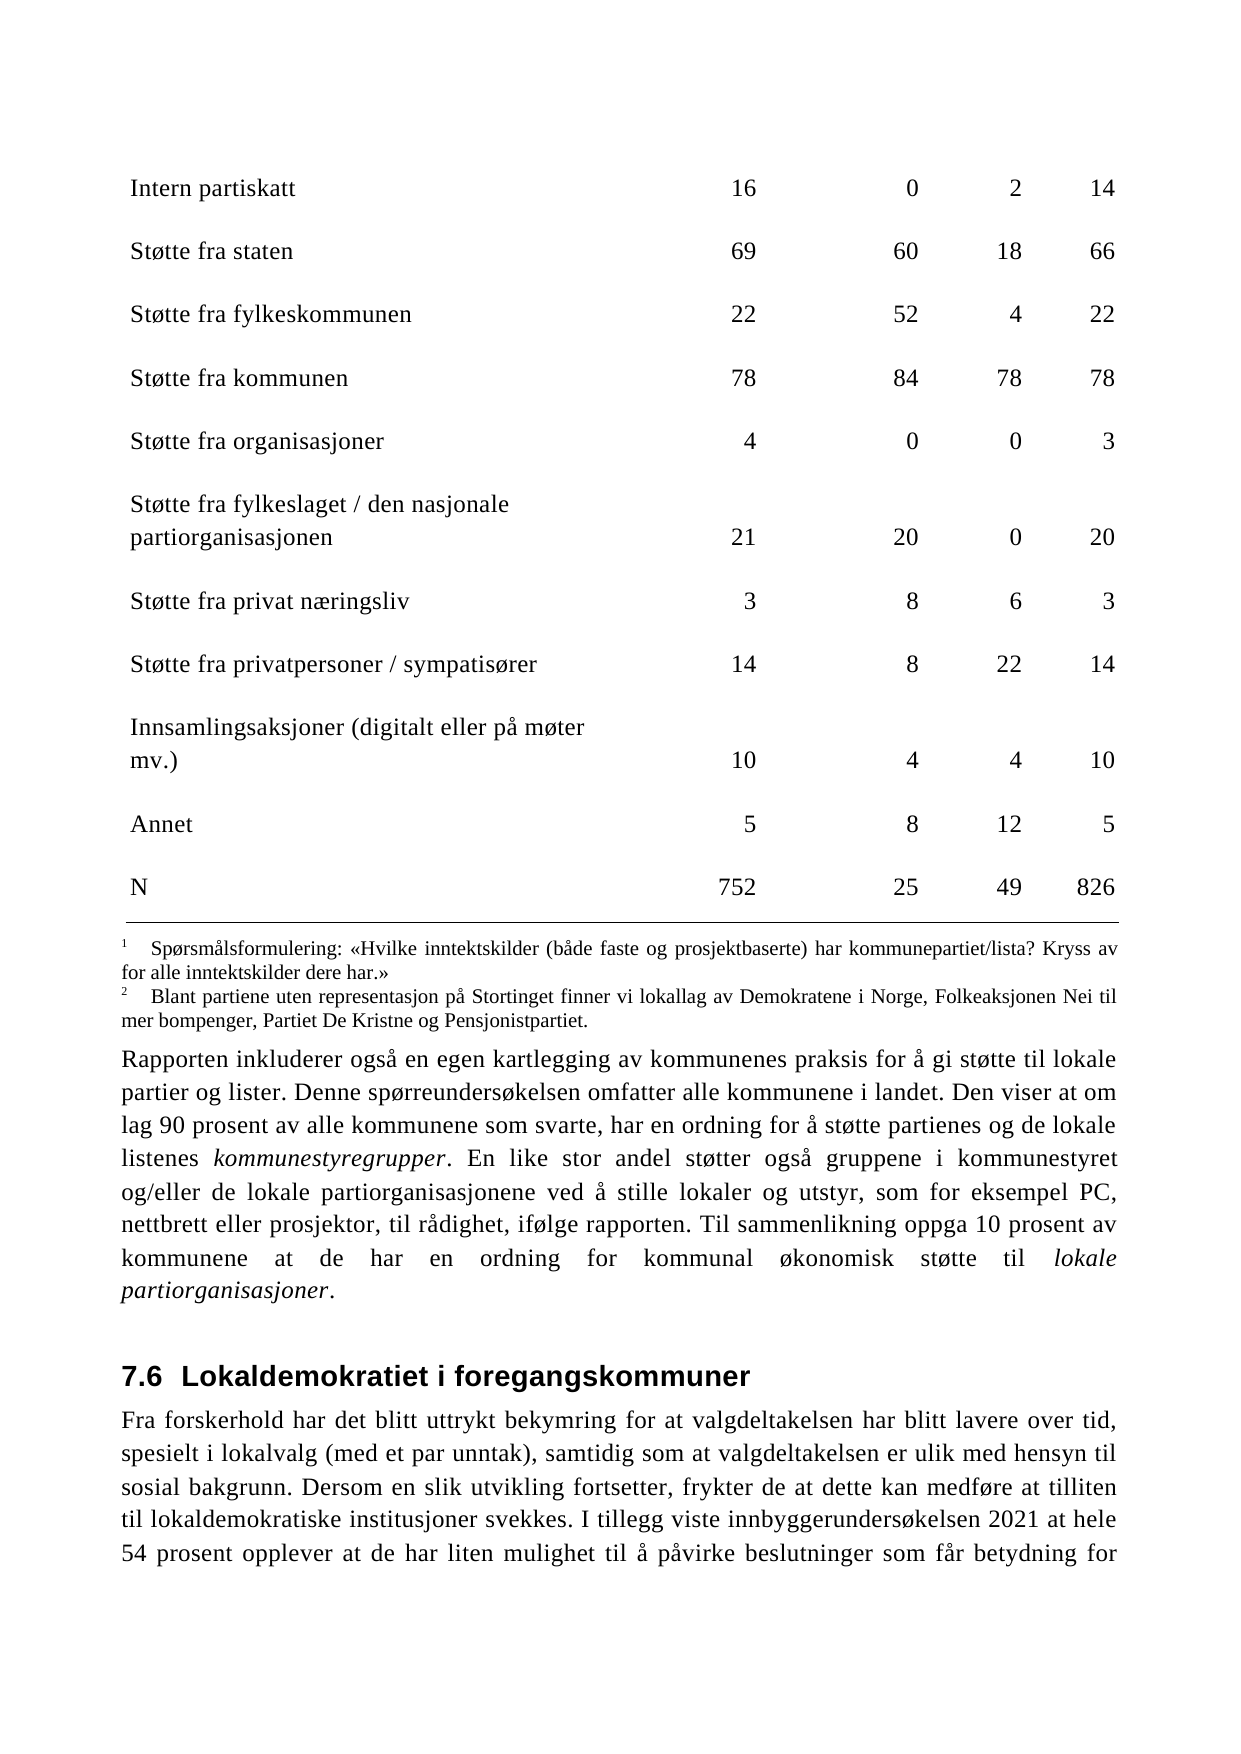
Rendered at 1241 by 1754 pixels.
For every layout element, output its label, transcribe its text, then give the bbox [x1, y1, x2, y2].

table_cell 14 [1026, 636, 1119, 699]
table_cell 826 [1026, 859, 1119, 922]
table_cell 0 [923, 476, 1026, 572]
table_cell N [126, 859, 613, 922]
table_cell Støtte fra privat næringsliv [126, 573, 613, 636]
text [121, 1406, 1119, 1566]
table_cell 10 [1026, 699, 1119, 796]
table_cell 8 [761, 796, 923, 859]
table_cell 78 [1026, 350, 1119, 413]
table_cell 2 [923, 160, 1026, 223]
table_cell 16 [613, 160, 761, 223]
table_cell 20 [761, 476, 923, 572]
table_cell 69 [613, 223, 761, 286]
table_cell 0 [923, 413, 1026, 476]
table_cell 0 [761, 160, 923, 223]
table_cell Støtte fra staten [126, 223, 613, 286]
subtitle Lokaldemokratiet i foregangskommuner [121, 1359, 1119, 1392]
text 2 Blant partiene uten representasjon på Stortinget finner vi lokallag av Demokratene i Norge, Folkeaksjonen Nei til mer bompenger, Partiet De Kristne og Pensjonistpartiet. [121, 984, 1119, 1032]
table_cell 22 [923, 636, 1026, 699]
table_cell 14 [613, 636, 761, 699]
table_cell 3 [613, 573, 761, 636]
table_cell 25 [761, 859, 923, 922]
table_cell 21 [613, 476, 761, 572]
table_cell 22 [1026, 286, 1119, 349]
table_cell 52 [761, 286, 923, 349]
table_cell 5 [1026, 796, 1119, 859]
table_cell 66 [1026, 223, 1119, 286]
table_cell Støtte fra privatpersoner / sympatisører [126, 636, 613, 699]
text 1 Spørsmålsformulering: «Hvilke inntektskilder (både faste og prosjektbaserte) har kommunepartiet/lista? Kryss av for alle inntektskilder dere har.» [121, 936, 1119, 984]
table_cell 752 [613, 859, 761, 922]
table_cell 4 [923, 286, 1026, 349]
table_cell 4 [613, 413, 761, 476]
table_cell 8 [761, 636, 923, 699]
table_cell 4 [761, 699, 923, 796]
table_cell 10 [613, 699, 761, 796]
table_cell Støtte fra fylkeskommunen [126, 286, 613, 349]
table_cell Innsamlingsaksjoner (digitalt eller på møter mv.) [126, 699, 613, 796]
table_cell 84 [761, 350, 923, 413]
table_cell 60 [761, 223, 923, 286]
table_cell Støtte fra kommunen [126, 350, 613, 413]
table_cell 12 [923, 796, 1026, 859]
table_cell Intern partiskatt [126, 160, 613, 223]
text Rapporten inkluderer også en egen kartlegging av kommunenes praksis for å gi støtte til lokale partier og lister. Denne spørreundersøkelsen omfatter alle kommunene i landet. Den viser at om lag 90 prosent av alle kommunene som svarte, har en ordning for å støtte partienes og de lokale listenes kommunestyregrupper. En like stor andel støtter også gruppene i kommunestyret og/eller de lokale partiorganisasjonene ved å stille lokaler og utstyr, som for eksempel PC, nettbrett eller prosjektor, til rådighet, ifølge rapporten. Til sammenlikning oppga 10 prosent av kommunene at de har en ordning for kommunal økonomisk støtte til lokale partiorganisasjoner. [121, 1044, 1119, 1304]
table_cell 18 [923, 223, 1026, 286]
table_cell 6 [923, 573, 1026, 636]
table_cell 3 [1026, 413, 1119, 476]
table_cell 78 [923, 350, 1026, 413]
table_cell Annet [126, 796, 613, 859]
table_cell 0 [761, 413, 923, 476]
table_cell Støtte fra organisasjoner [126, 413, 613, 476]
table_cell Støtte fra fylkeslaget / den nasjonale partiorganisasjonen [126, 476, 613, 572]
table_cell 49 [923, 859, 1026, 922]
table_cell 78 [613, 350, 761, 413]
table_cell 8 [761, 573, 923, 636]
table_cell 22 [613, 286, 761, 349]
table_cell 4 [923, 699, 1026, 796]
table_cell 14 [1026, 160, 1119, 223]
table_cell 20 [1026, 476, 1119, 572]
table_cell 3 [1026, 573, 1119, 636]
table_cell 5 [613, 796, 761, 859]
